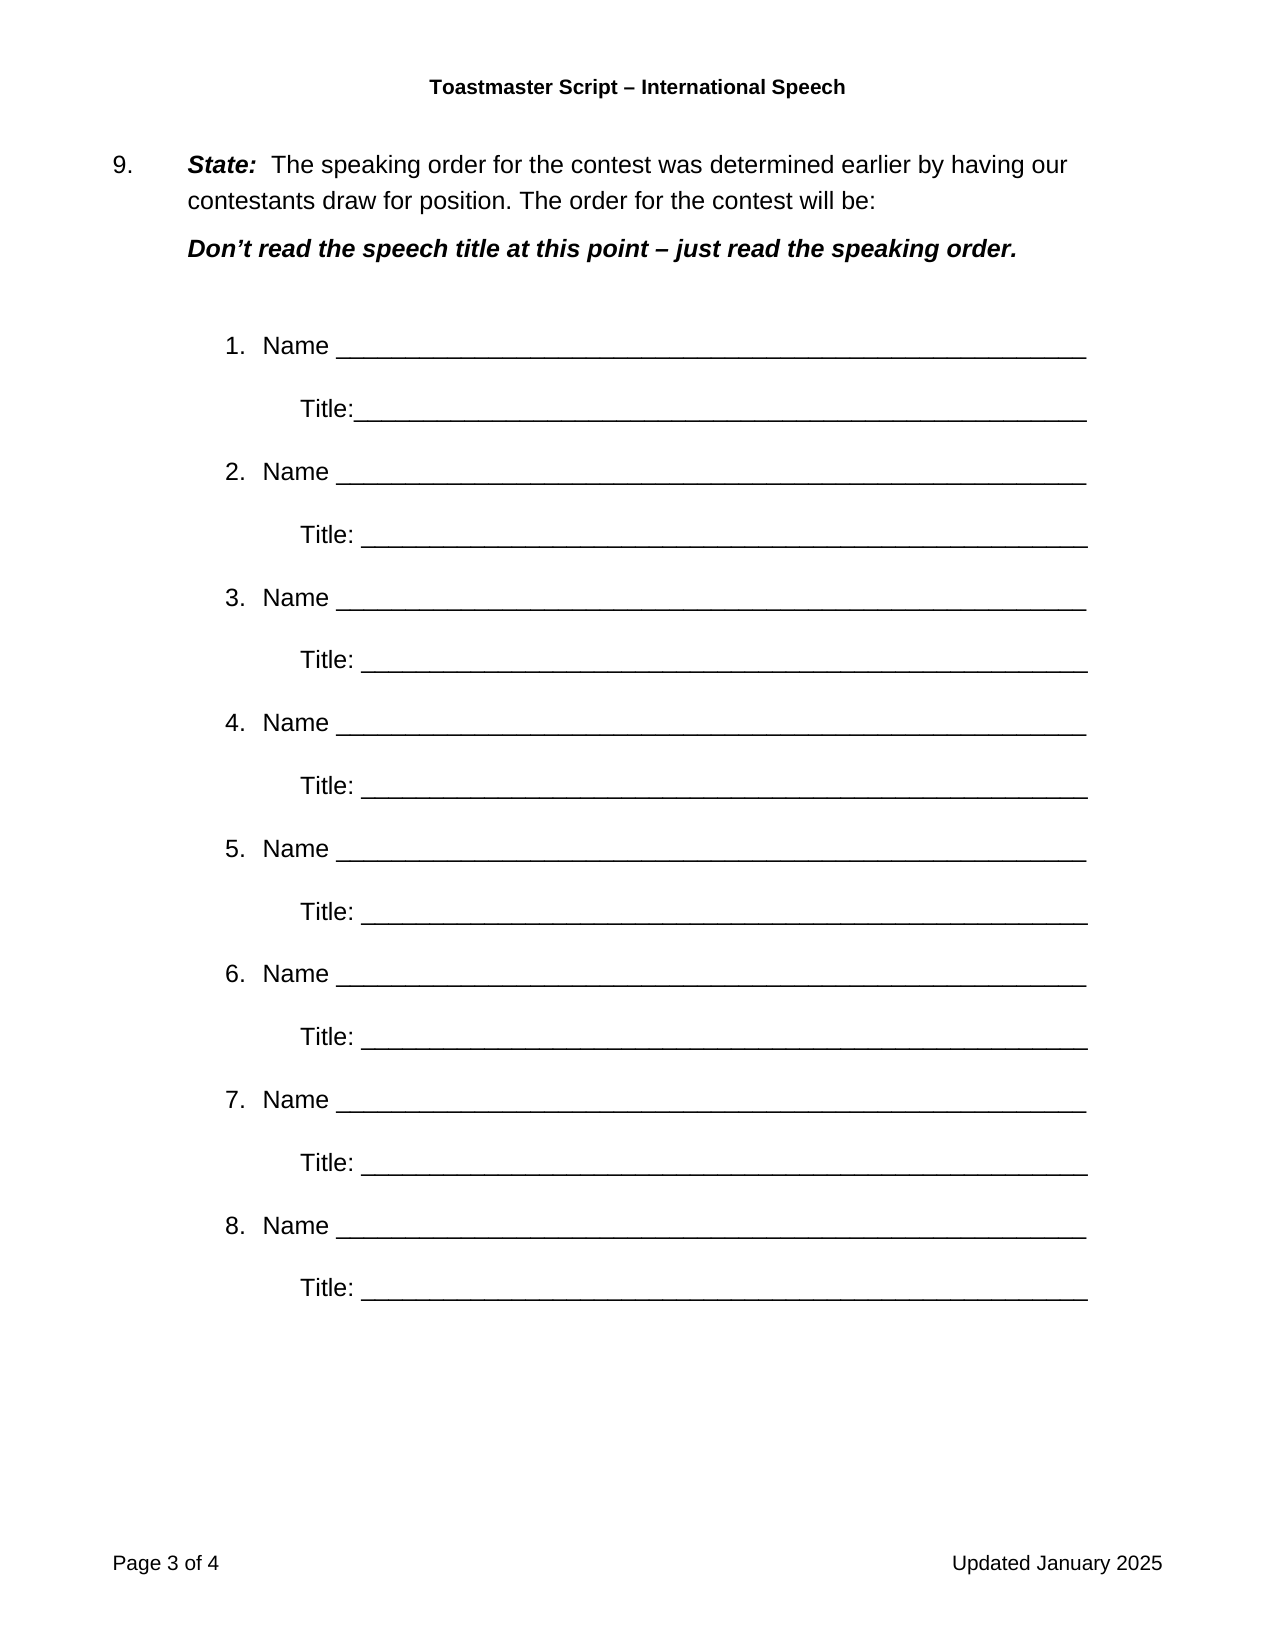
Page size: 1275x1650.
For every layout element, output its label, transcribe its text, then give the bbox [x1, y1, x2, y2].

list Name [225, 959, 1162, 988]
list Name [225, 457, 1162, 486]
list Title: [300, 771, 1162, 800]
list Title: [300, 394, 1162, 423]
list Title: [300, 897, 1162, 925]
list Name [225, 1085, 1162, 1114]
list Title: [300, 1273, 1162, 1302]
list Title: [300, 645, 1162, 674]
list Name [225, 331, 1162, 360]
list Name [225, 834, 1162, 862]
list Name [225, 582, 1162, 611]
list Title: [300, 1148, 1162, 1177]
list Title: [300, 1022, 1162, 1051]
list Title: [300, 520, 1162, 548]
list Don’t read the speech title at this point – just read the speaking order. [187, 234, 1162, 263]
list State: The speaking order for the contest was determined earlier by having our contestants draw for position. The order for the contest will be: [112, 150, 1162, 215]
list Name [225, 708, 1162, 737]
list Name [225, 1211, 1162, 1239]
